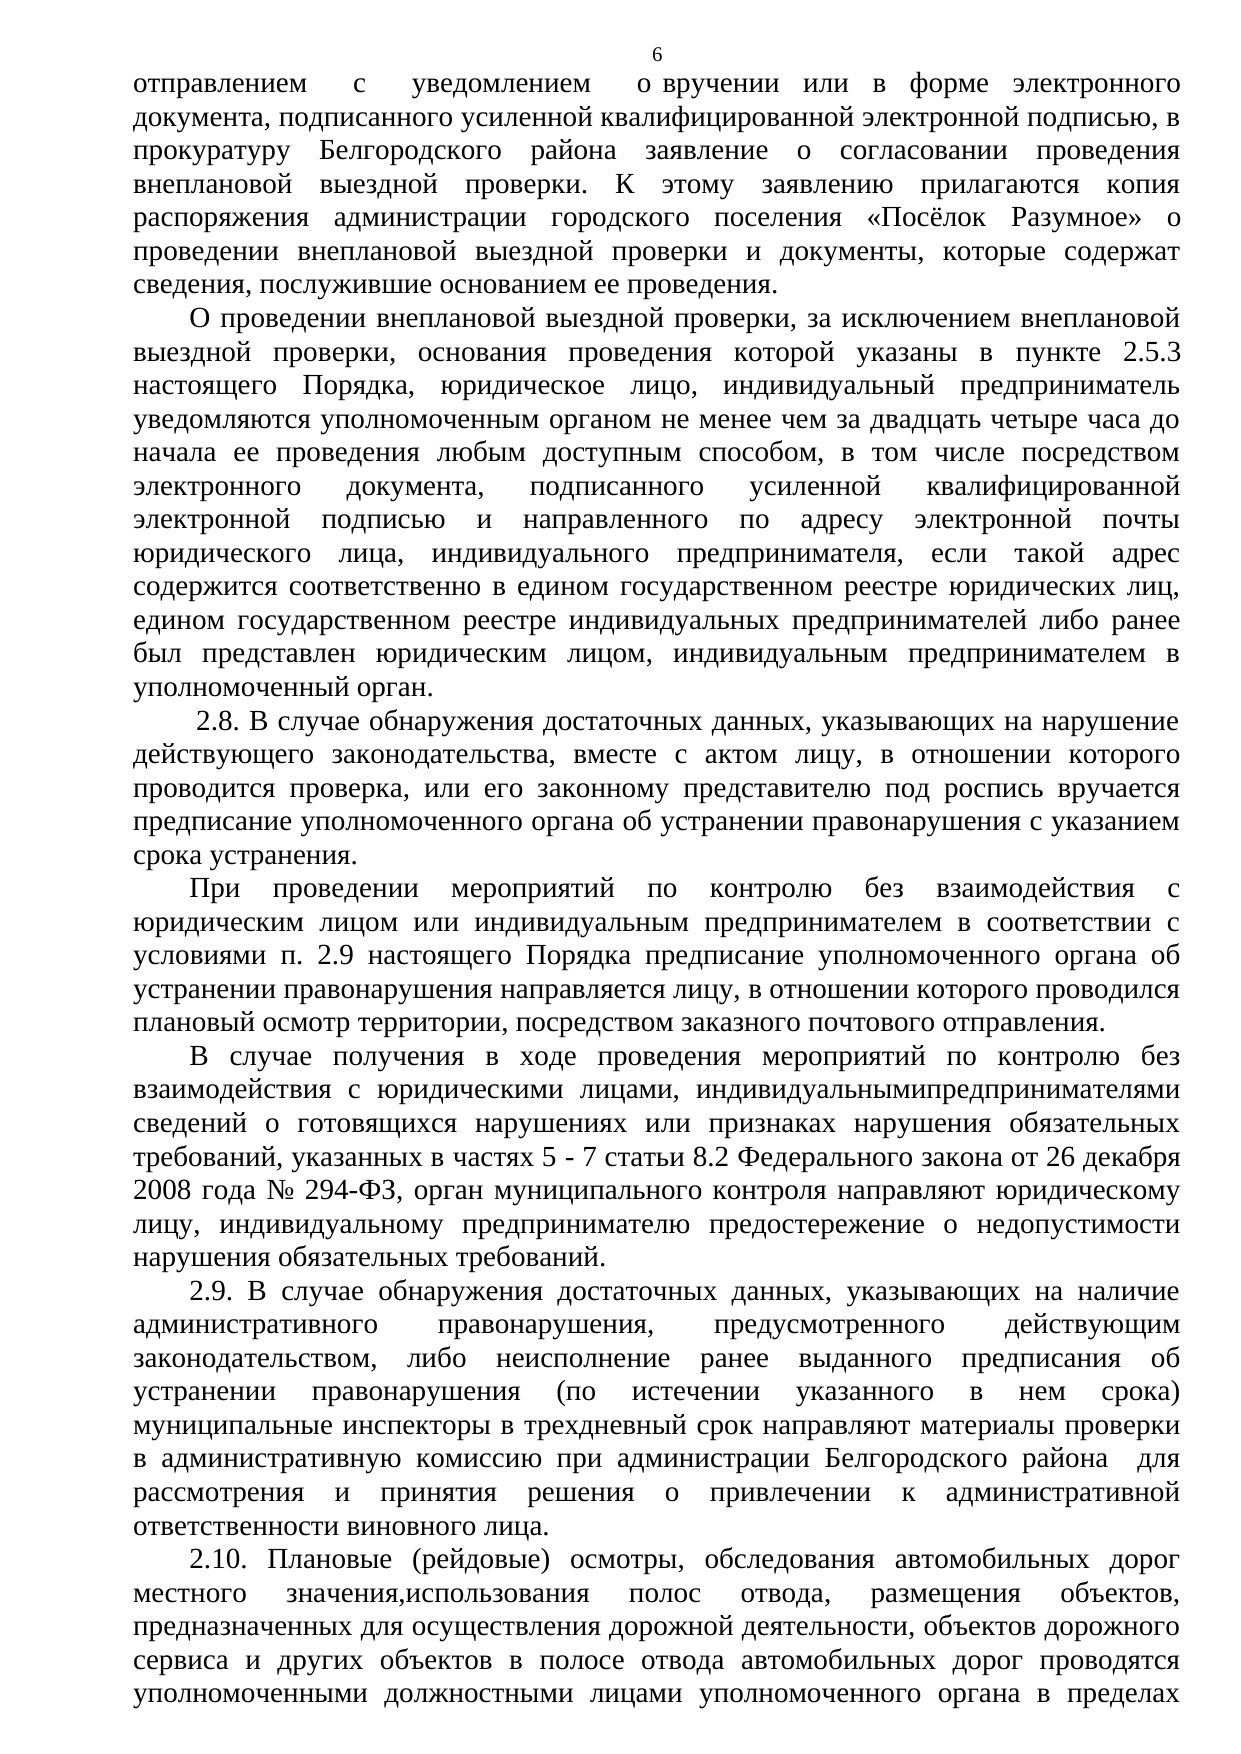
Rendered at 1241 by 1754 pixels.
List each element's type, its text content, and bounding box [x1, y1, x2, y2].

text 2.9. В случае обнаружения достаточных данных, указывающих на наличие административного правонарушения, предусмотренного действующим законодательством, либо неисполнение ранее выданного предписания об устранении правонарушения (по истечении указанного в нем срока) муниципальные инспекторы в трехдневный срок направляют материалы проверки в административную комиссию при администрации Белгородского района для рассмотрения и принятия решения о привлечении к административной ответственности виновного лица. [133, 1273, 1181, 1541]
text При проведении мероприятий по контролю без взаимодействия с юридическим лицом или индивидуальным предпринимателем в соответствии с условиями п. 2.9 настоящего Порядка предписание уполномоченного органа об устранении правонарушения направляется лицу, в отношении которого проводился плановый осмотр территории, посредством заказного почтового отправления. [133, 870, 1181, 1038]
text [133, 1541, 1181, 1709]
text В случае получения в ходе проведения мероприятий по контролю без взаимодействия с юридическими лицами, индивидуальнымипредпринимателями сведений о готовящихся нарушениях или признаках нарушения обязательных требований, указанных в частях 5 - 7 статьи 8.2 Федерального закона от 26 декабря 2008 года № 294-ФЗ, орган муниципального контроля направляют юридическому лицу, индивидуальному предпринимателю предостережение о недопустимости нарушения обязательных требований. [133, 1038, 1181, 1273]
text 2.8. В случае обнаружения достаточных данных, указывающих на нарушение действующего законодательства, вместе с актом лицу, в отношении которого проводится проверка, или его законному представителю под роспись вручается предписание уполномоченного органа об устранении правонарушения с указанием срока устранения. [133, 703, 1181, 870]
text О проведении внеплановой выездной проверки, за исключением внеплановой выездной проверки, основания проведения которой указаны в пункте 2.5.3 настоящего Порядка, юридическое лицо, индивидуальный предприниматель уведомляются уполномоченным органом не менее чем за двадцать четыре часа до начала ее проведения любым доступным способом, в том числе посредством электронного документа, подписанного усиленной квалифицированной электронной подписью и направленного по адресу электронной почты юридического лица, индивидуального предпринимателя, если такой адрес содержится соответственно в едином государственном реестре юридических лиц, едином государственном реестре индивидуальных предпринимателей либо ранее был представлен юридическим лицом, индивидуальным предпринимателем в уполномоченный орган. [133, 300, 1181, 703]
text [133, 65, 1181, 300]
